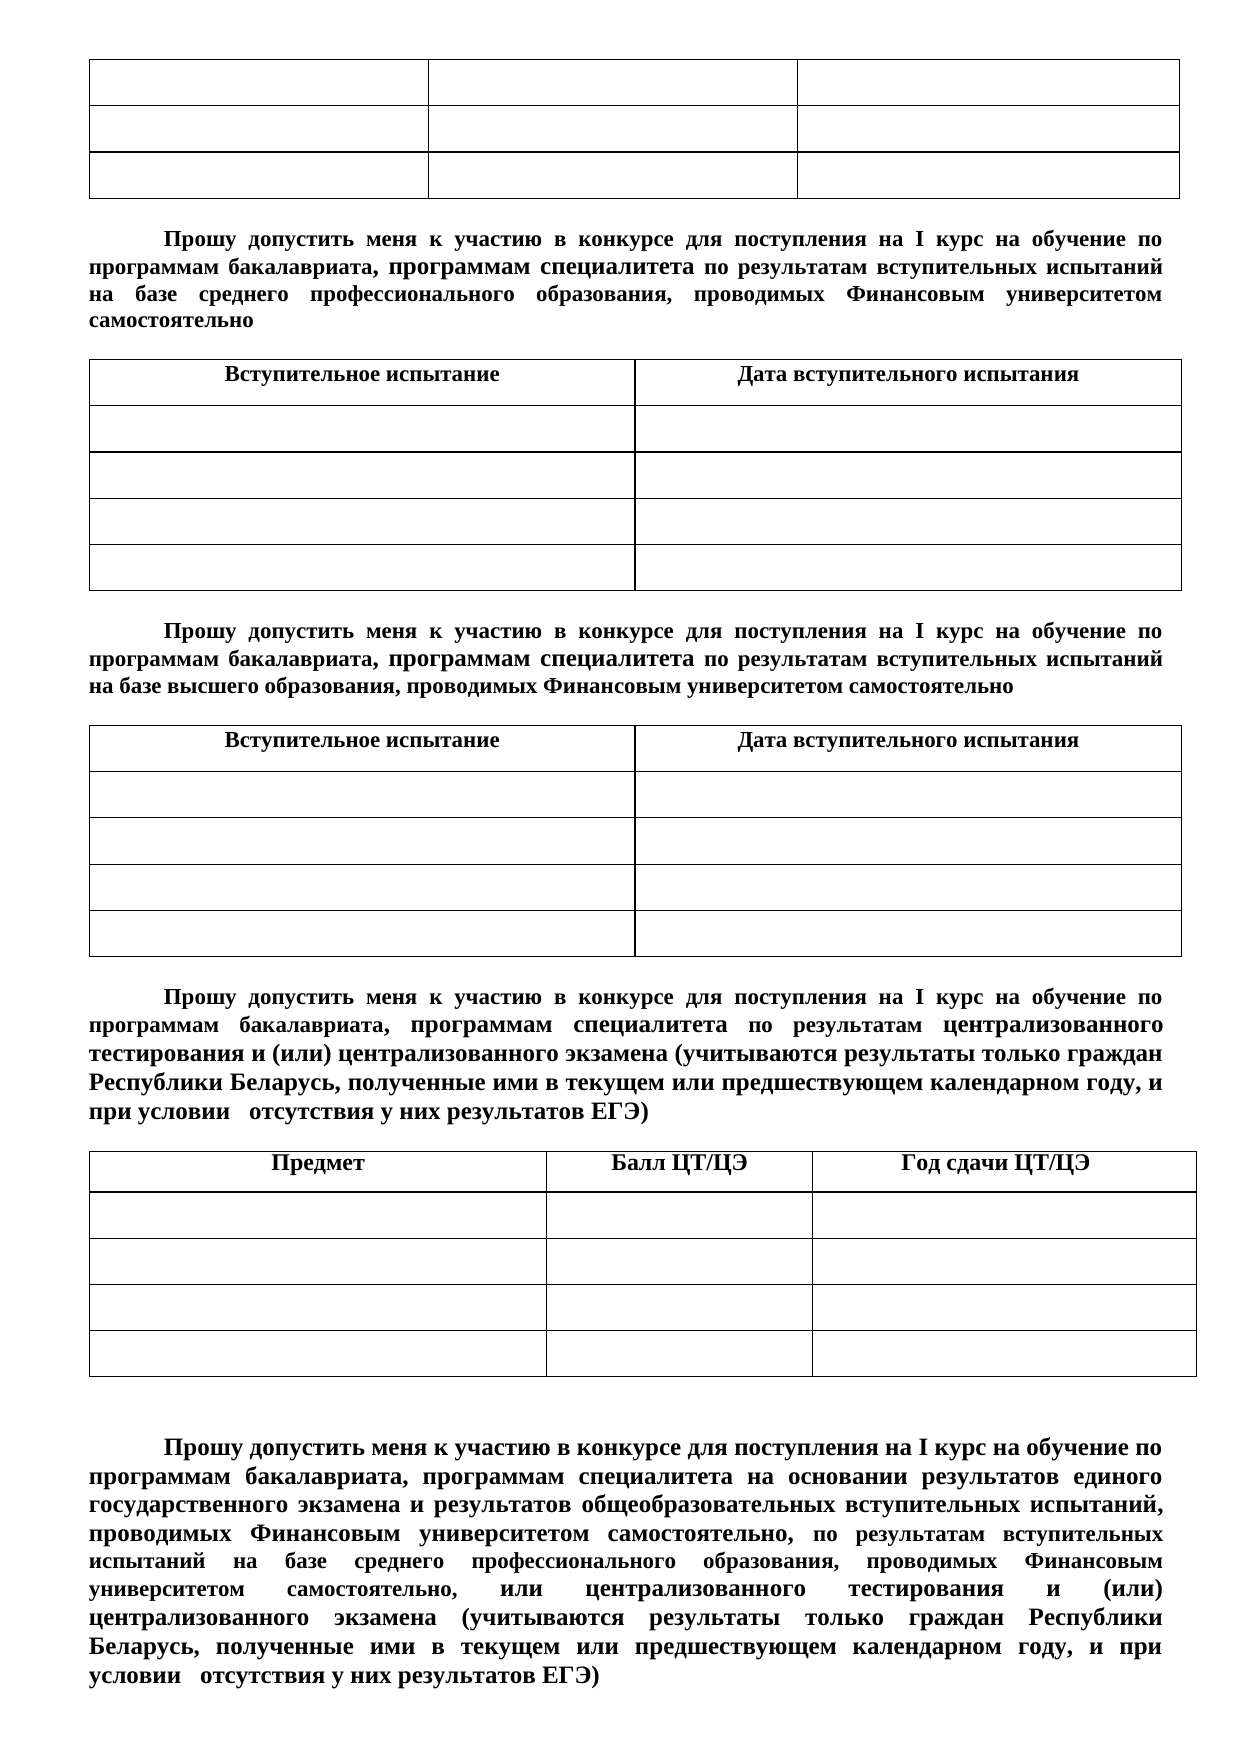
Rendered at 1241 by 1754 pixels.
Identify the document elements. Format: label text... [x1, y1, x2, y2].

table_cell [636, 545, 1181, 590]
table_cell [90, 499, 634, 544]
table_cell [90, 1331, 546, 1376]
table_cell [636, 865, 1181, 909]
table_cell [813, 1239, 1196, 1284]
table_header Дата вступительного испытания [636, 726, 1181, 771]
table_cell [547, 1193, 812, 1237]
table_cell [636, 406, 1181, 451]
table_cell [813, 1193, 1196, 1237]
table_cell [636, 818, 1181, 863]
table_header Вступительное испытание [90, 726, 634, 771]
table_cell [90, 406, 634, 451]
table_header Предмет [90, 1152, 546, 1191]
table_cell [798, 153, 1179, 197]
table_cell [90, 818, 634, 863]
table_cell [90, 865, 634, 909]
table_cell [636, 772, 1181, 817]
table_cell [813, 1285, 1196, 1330]
table_cell [90, 1285, 546, 1330]
table_cell [90, 1193, 546, 1237]
table_cell [90, 106, 428, 151]
table_cell [90, 453, 634, 497]
table_cell [90, 545, 634, 590]
table_cell [90, 911, 634, 956]
table_cell [90, 60, 428, 105]
table_cell [636, 499, 1181, 544]
text Прошу допустить меня к участию в конкурсе для поступления на I курс на обучение по программам бакалавриата, программам специалитета по результатам вступительных испытаний на базе высшего образования, проводимых Финансовым университетом самостоятельно [89, 617, 1163, 699]
text Прошу допустить меня к участию в конкурсе для поступления на I курс на обучение по программам бакалавриата, программам специалитета по результатам централизованного тестирования и (или) централизованного экзамена (учитываются результаты только граждан Республики Беларусь, полученные ими в текущем или предшествующем календарном году, и при условии отсутствия у них результатов ЕГЭ) [89, 983, 1163, 1124]
table_cell [813, 1331, 1196, 1376]
table_cell [429, 106, 797, 151]
table_cell [636, 911, 1181, 956]
table_cell [547, 1239, 812, 1284]
table_cell [90, 153, 428, 197]
text Прошу допустить меня к участию в конкурсе для поступления на I курс на обучение по программам бакалавриата, программам специалитета на основании результатов единого государственного экзамена и результатов общеобразовательных вступительных испытаний, проводимых Финансовым университетом самостоятельно, по результатам вступительных испытаний на базе среднего профессионального образования, проводимых Финансовым университетом самостоятельно, или централизованного тестирования и (или) централизованного экзамена (учитываются результаты только граждан Республики Беларусь, полученные ими в текущем или предшествующем календарном году, и при условии отсутствия у них результатов ЕГЭ) [89, 1432, 1163, 1688]
table_header Дата вступительного испытания [636, 360, 1181, 405]
table_cell [798, 60, 1179, 105]
table_header Балл ЦТ/ЦЭ [547, 1152, 812, 1191]
table_cell [429, 60, 797, 105]
table_header Год сдачи ЦТ/ЦЭ [813, 1152, 1196, 1191]
table_cell [636, 453, 1181, 497]
table_cell [547, 1331, 812, 1376]
table_cell [429, 153, 797, 197]
table_header Вступительное испытание [90, 360, 634, 405]
table_cell [90, 1239, 546, 1284]
table_cell [90, 772, 634, 817]
text Прошу допустить меня к участию в конкурсе для поступления на I курс на обучение по программам бакалавриата, программам специалитета по результатам вступительных испытаний на базе среднего профессионального образования, проводимых Финансовым университетом самостоятельно [89, 225, 1163, 333]
table_cell [798, 106, 1179, 151]
table_cell [547, 1285, 812, 1330]
